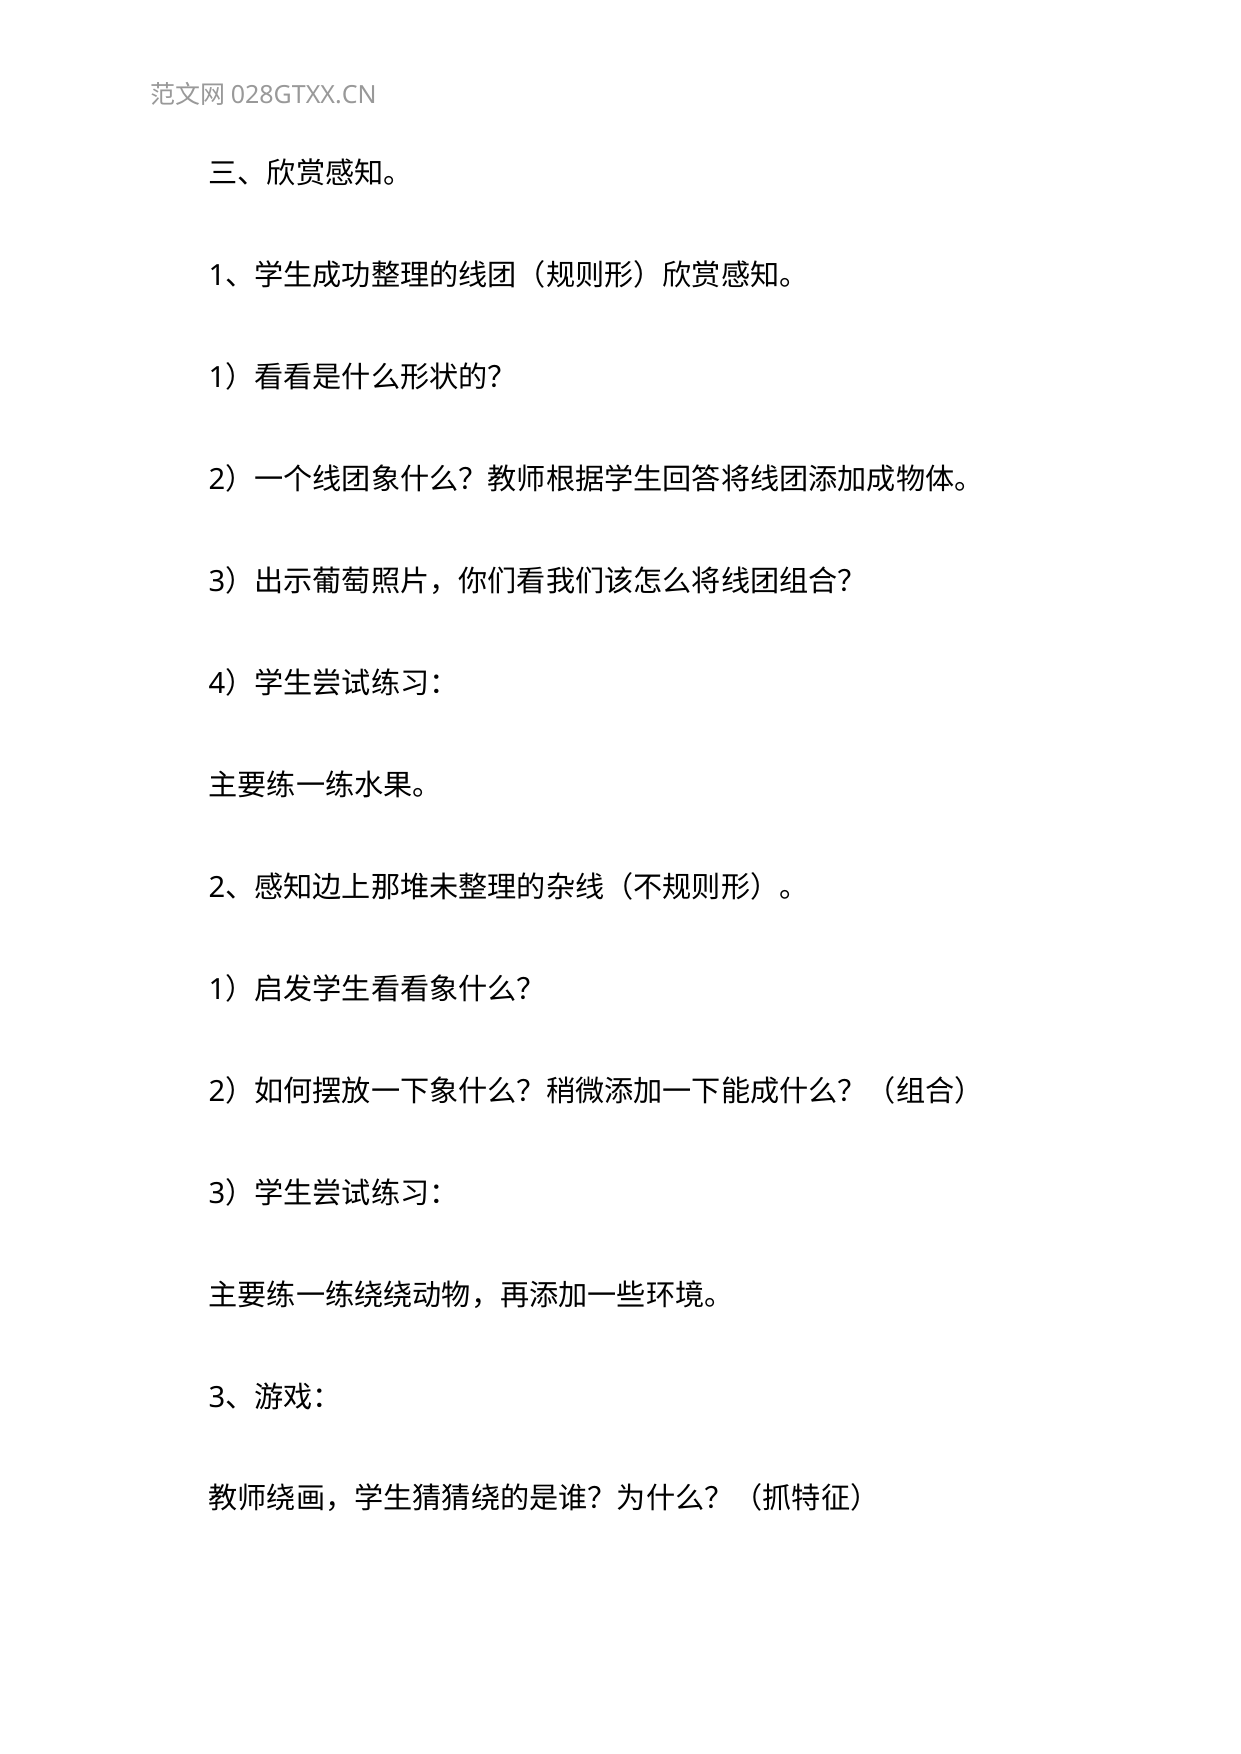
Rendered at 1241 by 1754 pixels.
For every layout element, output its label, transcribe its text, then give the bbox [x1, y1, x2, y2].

text 2）一个线团象什么？教师根据学生回答将线团添加成物体。 [150, 456, 1090, 498]
text 主要练一练水果。 [150, 762, 1090, 804]
text 教师绕画，学生猜猜绕的是谁？为什么？（抓特征） [150, 1475, 1090, 1517]
text 三、欣赏感知。 [150, 150, 1090, 192]
text 3）出示葡萄照片，你们看我们该怎么将线团组合？ [150, 558, 1090, 600]
text 4）学生尝试练习： [150, 660, 1090, 702]
text 1、学生成功整理的线团（规则形）欣赏感知。 [150, 252, 1090, 294]
text 3、游戏： [150, 1373, 1090, 1416]
text 1）启发学生看看象什么？ [150, 965, 1090, 1008]
text 1）看看是什么形状的？ [150, 354, 1090, 396]
text 2）如何摆放一下象什么？稍微添加一下能成什么？（组合） [150, 1067, 1090, 1110]
text 3）学生尝试练习： [150, 1169, 1090, 1212]
text 2、感知边上那堆未整理的杂线（不规则形）。 [150, 863, 1090, 906]
text 主要练一练绕绕动物，再添加一些环境。 [150, 1271, 1090, 1314]
